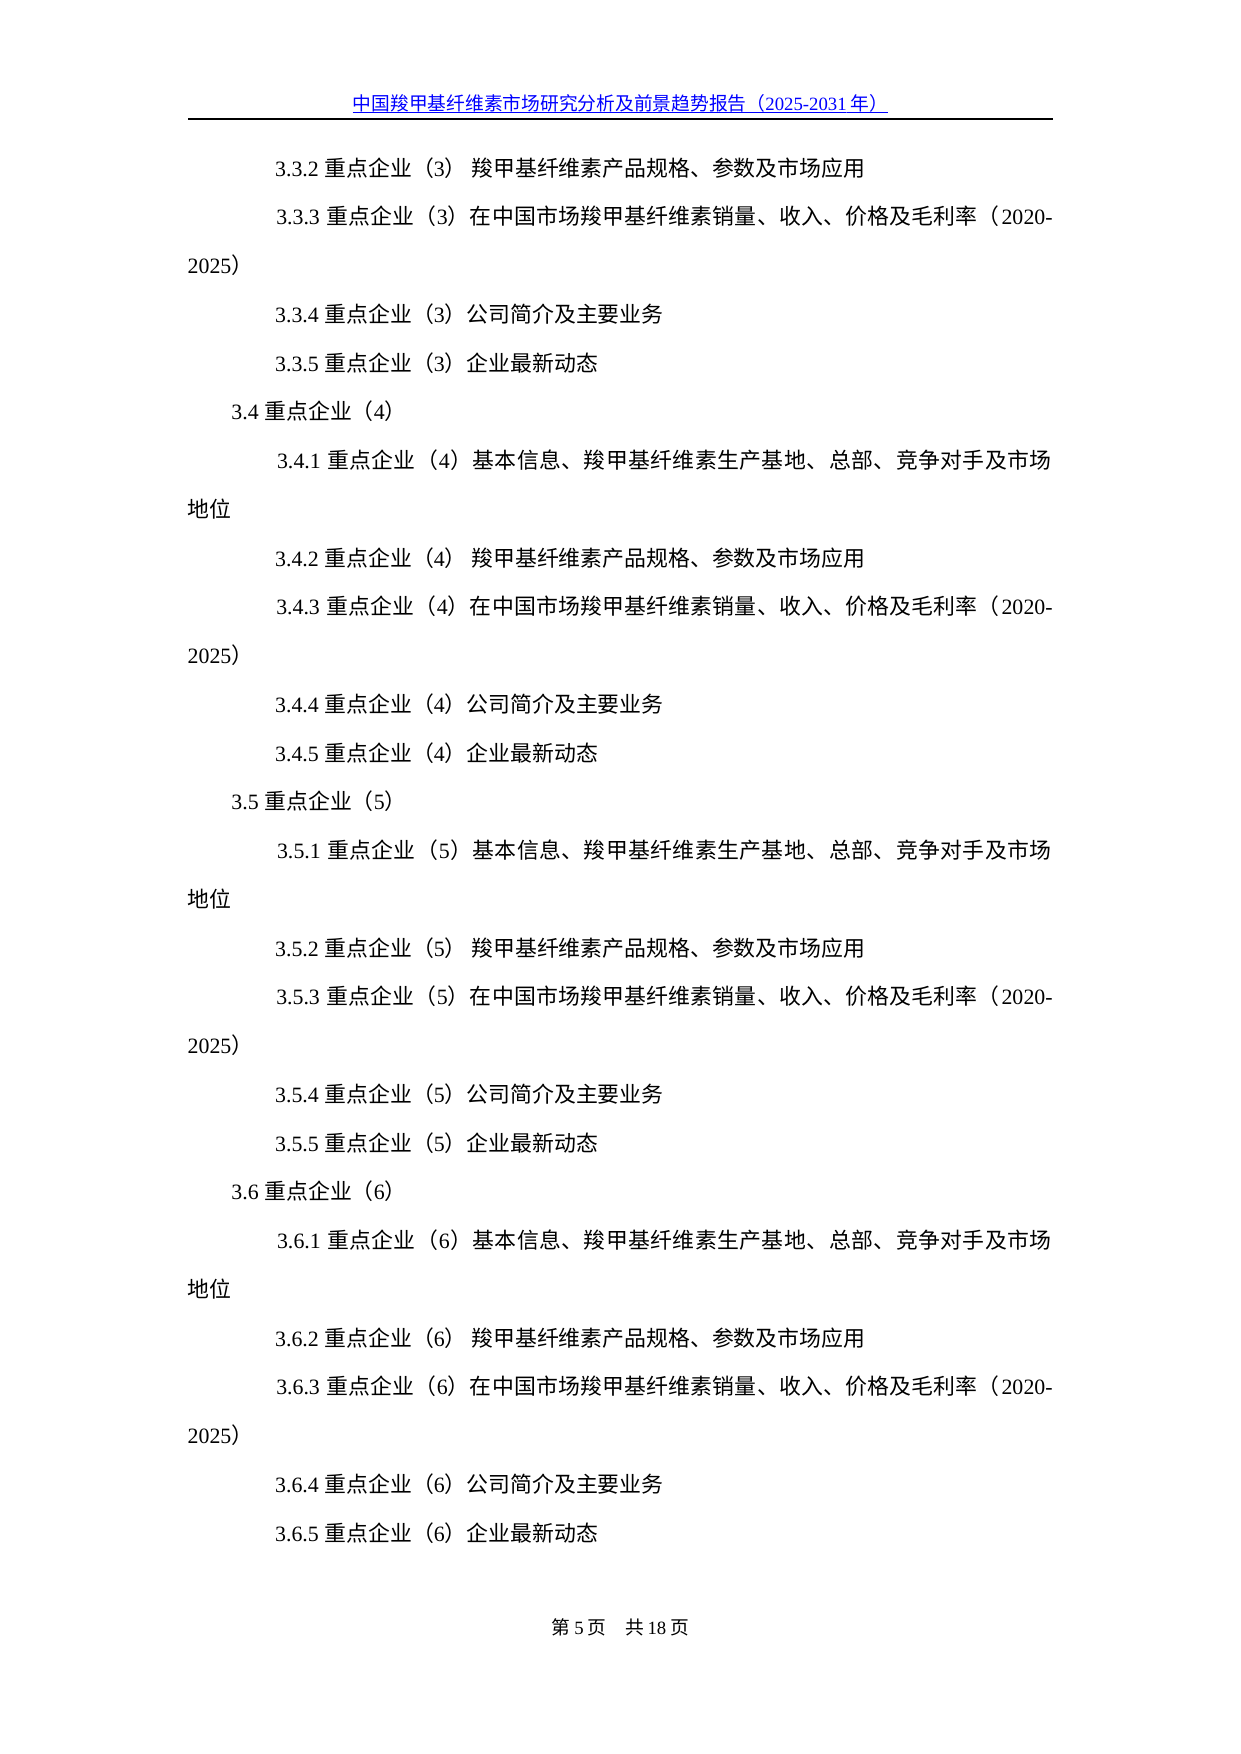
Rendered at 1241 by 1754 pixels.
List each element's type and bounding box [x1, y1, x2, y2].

text [187, 150, 1053, 1548]
